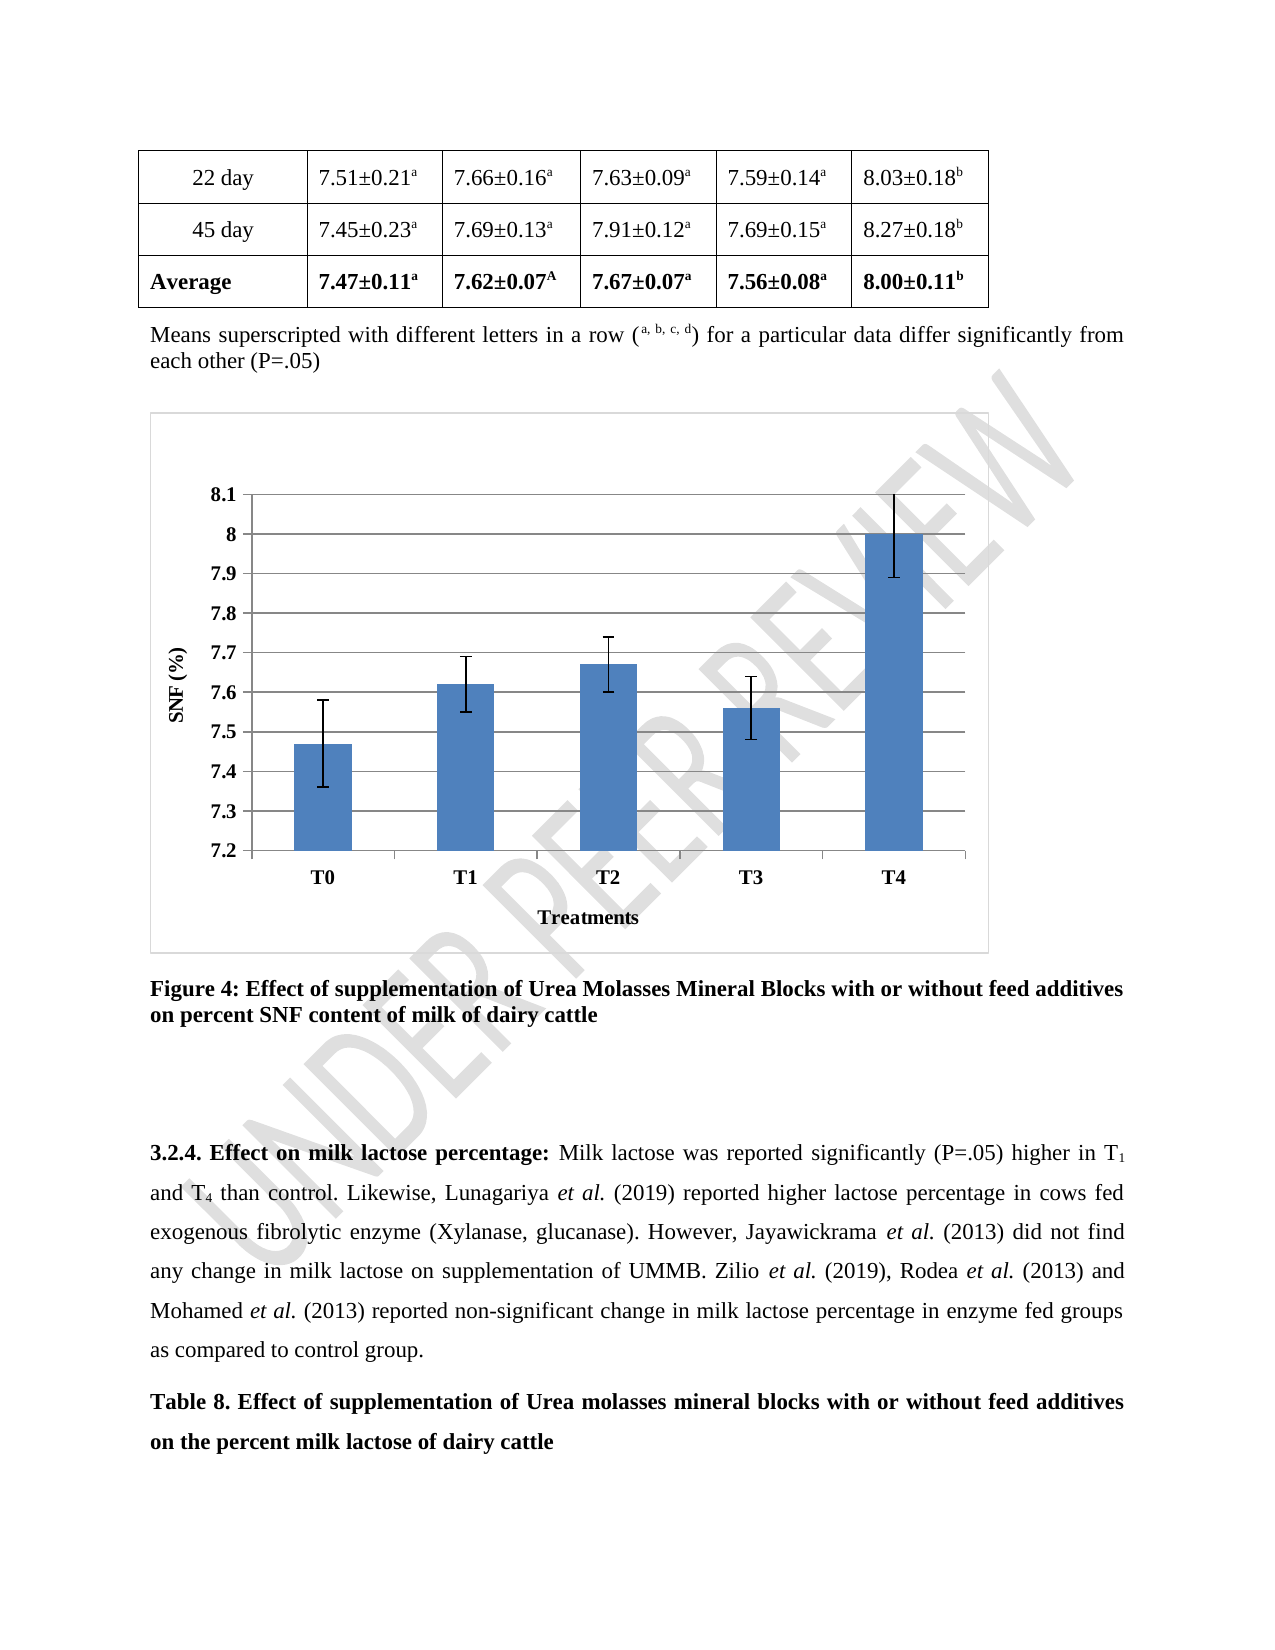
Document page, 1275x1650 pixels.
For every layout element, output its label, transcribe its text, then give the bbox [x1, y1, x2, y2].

table_cell 7.59±0.14a [717, 151, 851, 202]
table_cell 7.62±0.07A [443, 256, 580, 307]
table_cell 7.63±0.09a [581, 151, 716, 202]
table_cell 8.03±0.18b [852, 151, 988, 202]
text 3.2.4. Effect on milk lactose percentage: Milk lactose was reported significantly (P=.05) higher in T1 and T4 than control. Likewise, Lunagariya et al. (2019) reported higher lactose percentage in cows fed exogenous fibrolytic enzyme (Xylanase, glucanase). However, Jayawickrama et al. (2013) did not find any change in milk lactose on supplementation of UMMB. Zilio et al. (2019), Rodea et al. (2013) and Mohamed et al. (2013) reported non-significant change in milk lactose percentage in enzyme fed groups as compared to control group. [150, 1139, 1125, 1363]
table_cell 7.67±0.07a [581, 256, 716, 307]
table_cell Average [139, 256, 307, 307]
table_cell 7.45±0.23a [308, 204, 442, 255]
text Table 8. Effect of supplementation of Urea molasses mineral blocks with or without feed additives on the percent milk lactose of dairy cattle [150, 1388, 1125, 1454]
table_cell 7.91±0.12a [581, 204, 716, 255]
table_cell 8.27±0.18b [852, 204, 988, 255]
table_cell 7.56±0.08a [717, 256, 851, 307]
table_cell 7.66±0.16a [443, 151, 580, 202]
table_cell 8.00±0.11b [852, 256, 988, 307]
table_cell 7.51±0.21a [308, 151, 442, 202]
table_cell 45 day [139, 204, 307, 255]
table_cell 7.69±0.15a [717, 204, 851, 255]
table_cell 7.47±0.11a [308, 256, 442, 307]
table_cell 7.69±0.13a [443, 204, 580, 255]
table_cell 22 day [139, 151, 307, 202]
text Figure 4: Effect of supplementation of Urea Molasses Mineral Blocks with or without feed additives on percent SNF content of milk of dairy cattle [150, 975, 1125, 1027]
text Means superscripted with different letters in a row (a, b, c, d) for a particular data differ significantly from each other (P=.05) [150, 321, 1125, 373]
